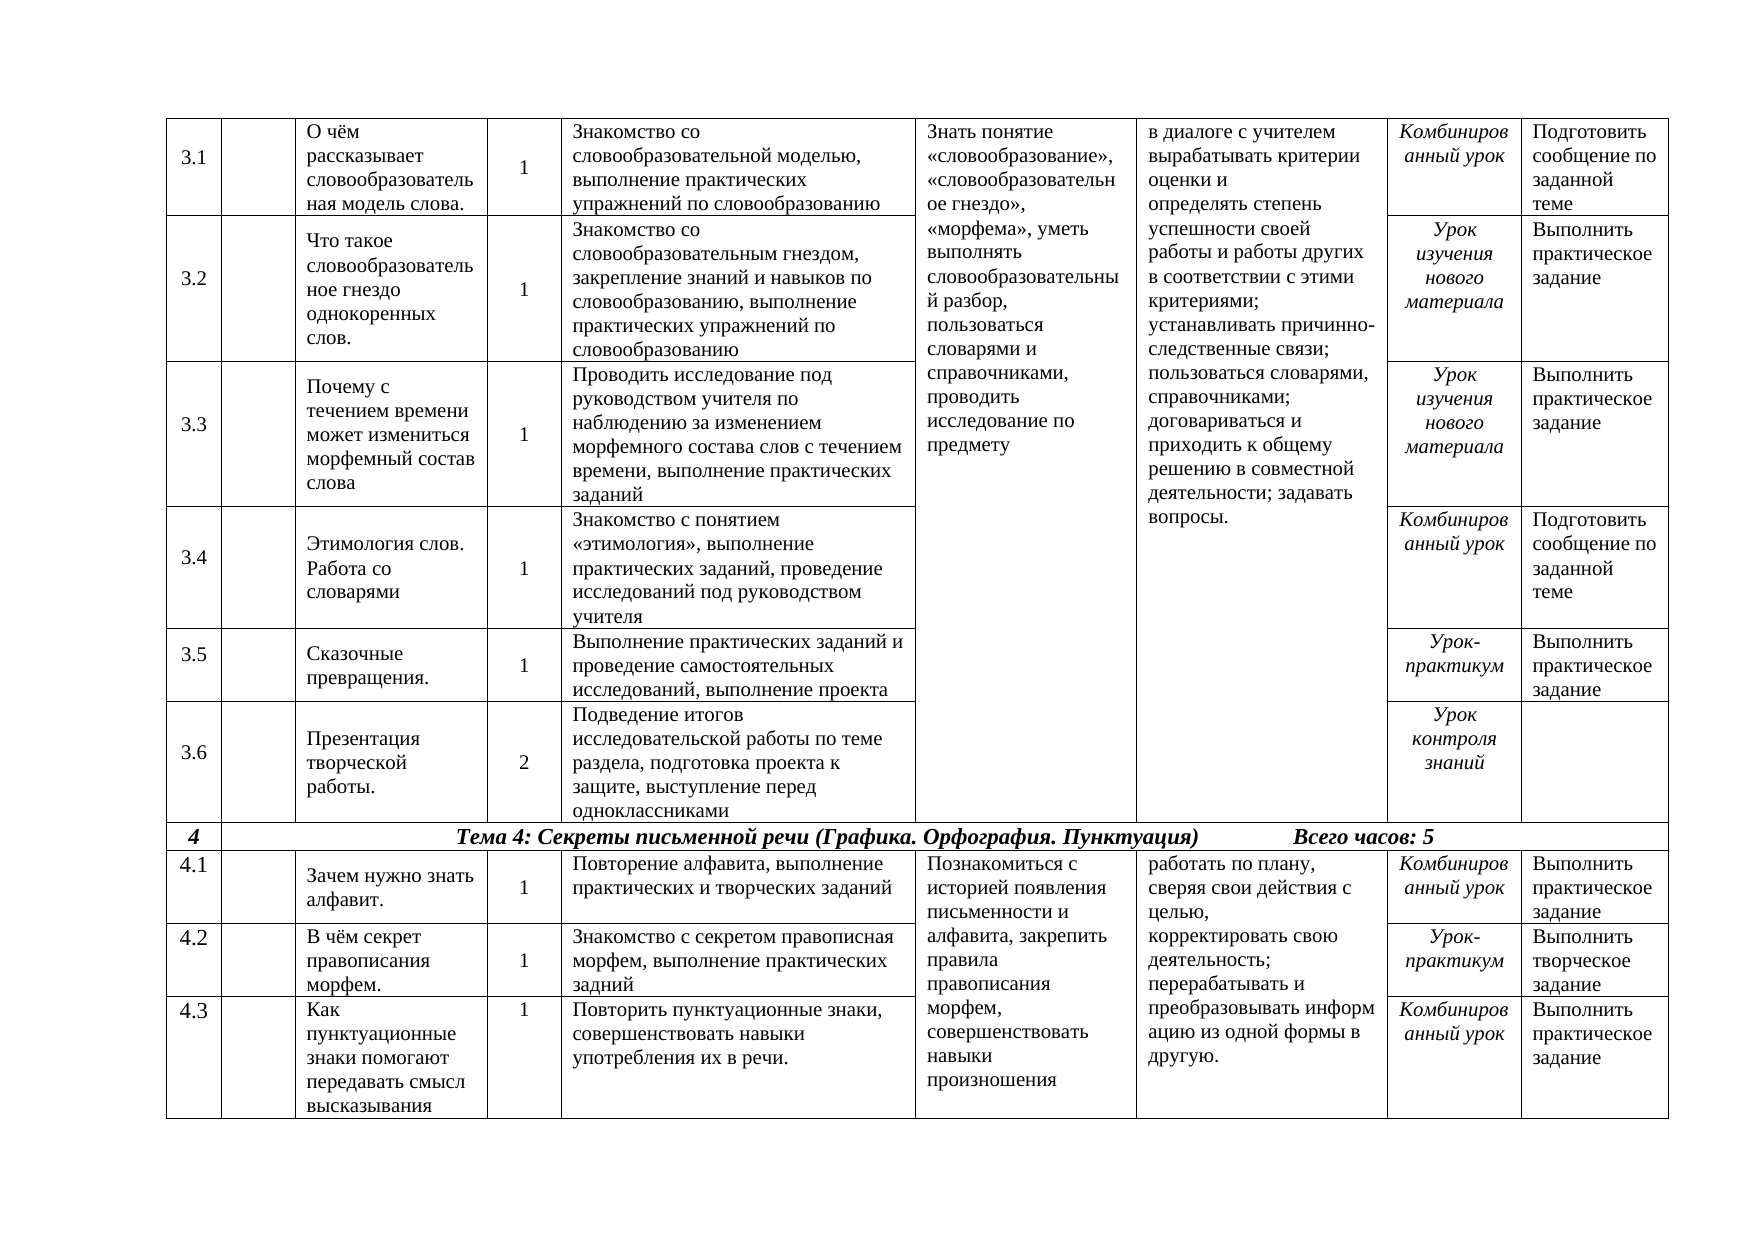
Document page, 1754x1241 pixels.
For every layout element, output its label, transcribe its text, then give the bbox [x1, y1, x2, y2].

table_cell Знать понятие «словообразование», «словообразовательное гнездо», «морфема», уметь выполнять словообразовательный разбор, пользоваться словарями и справочниками, проводить исследование по предмету [916, 119, 1136, 822]
table_cell Сказочные превращения. [296, 629, 487, 701]
table_cell [222, 119, 295, 215]
table_cell [222, 216, 295, 361]
table_cell Тема 4: Секреты письменной речи (Графика. Орфография. Пунктуация) Всего часов: 5 [222, 823, 1668, 849]
table_cell 4 [167, 823, 221, 849]
table_cell [222, 362, 295, 506]
table_cell Знакомство со словообразовательным гнездом, закрепление знаний и навыков по словообразованию, выполнение практических упражнений по словообразованию [562, 216, 915, 361]
table_cell 4.3 [167, 997, 221, 1117]
table_cell 1 [488, 629, 561, 701]
table_cell [222, 629, 295, 701]
table_cell Урок-практикум [1388, 629, 1521, 701]
table_cell [222, 507, 295, 628]
table_cell 1 [488, 507, 561, 628]
table_cell Презентация творческой работы. [296, 702, 487, 822]
table_cell Выполнить практическое задание [1522, 997, 1668, 1117]
table_cell Что такое словообразовательное гнездо однокоренных слов. [296, 216, 487, 361]
table_cell 3.3 [167, 362, 221, 506]
table_cell 3.1 [167, 119, 221, 215]
table_cell Этимология слов. Работа со словарями [296, 507, 487, 628]
table_cell 3.4 [167, 507, 221, 628]
table_cell Знакомство со словообразовательной моделью, выполнение практических упражнений по словообразованию [562, 119, 915, 215]
table_cell Выполнить практическое задание [1522, 362, 1668, 506]
table_cell 3.6 [167, 702, 221, 822]
table_cell Зачем нужно знать алфавит. [296, 851, 487, 923]
table_cell Урок контроля знаний [1388, 702, 1521, 822]
table_cell работать по плану, сверяя свои действия с целью, корректировать свою деятельность; перерабатывать и преобразовывать информацию из одной формы в другую. [1137, 851, 1387, 1117]
table_cell Урок-практикум [1388, 924, 1521, 996]
table_cell [222, 851, 295, 923]
table_cell Подготовить сообщение по заданной теме [1522, 507, 1668, 628]
table_cell Почему с течением времени может измениться морфемный состав слова [296, 362, 487, 506]
table_cell [222, 997, 295, 1117]
table_cell 3.2 [167, 216, 221, 361]
table_cell Выполнить творческое задание [1522, 924, 1668, 996]
table_cell 1 [488, 216, 561, 361]
table_cell Подготовить сообщение по заданной теме [1522, 119, 1668, 215]
table_cell В чём секрет правописания морфем. [296, 924, 487, 996]
table_cell [1522, 702, 1668, 822]
table_cell 3.5 [167, 629, 221, 701]
table_cell О чём рассказывает словообразовательная модель слова. [296, 119, 487, 215]
table_cell 4.1 [167, 851, 221, 923]
table_cell Познакомиться с историей появления письменности и алфавита, закрепить правила правописания морфем, совершенствовать навыки произношения [916, 851, 1136, 1117]
table_cell 1 [488, 851, 561, 923]
table_cell Подведение итогов исследовательской работы по теме раздела, подготовка проекта к защите, выступление перед одноклассниками [562, 702, 915, 822]
table_cell Выполнить практическое задание [1522, 851, 1668, 923]
table_cell Выполнить практическое задание [1522, 216, 1668, 361]
table_cell 1 [488, 362, 561, 506]
table_cell 1 [488, 924, 561, 996]
table_cell Комбинированный урок [1388, 507, 1521, 628]
table_cell в диалоге с учителем вырабатывать критерии оценки и определять степень успешности своей работы и работы других в соответствии с этими критериями; устанавливать причинно-следственные связи; пользоваться словарями, справочниками; договариваться и приходить к общему решению в совместной деятельности; задавать вопросы. [1137, 119, 1387, 822]
table_cell Выполнение практических заданий и проведение самостоятельных исследований, выполнение проекта [562, 629, 915, 701]
table_cell 1 [488, 997, 561, 1117]
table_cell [1388, 997, 1521, 1117]
table_cell 4.2 [167, 924, 221, 996]
table_cell Повторить пунктуационные знаки, совершенствовать навыки употребления их в речи. [562, 997, 915, 1117]
table_cell Урок изучения нового материала [1388, 362, 1521, 506]
table_cell Знакомство с понятием «этимология», выполнение практических заданий, проведение исследований под руководством учителя [562, 507, 915, 628]
table_cell Проводить исследование под руководством учителя по наблюдению за изменением морфемного состава слов с течением времени, выполнение практических заданий [562, 362, 915, 506]
table_cell Повторение алфавита, выполнение практических и творческих заданий [562, 851, 915, 923]
table_cell [222, 924, 295, 996]
table_cell [222, 702, 295, 822]
table_cell Выполнить практическое задание [1522, 629, 1668, 701]
table_cell 2 [488, 702, 561, 822]
table_cell Урок изучения нового материала [1388, 216, 1521, 361]
table_cell Комбинированный урок [1388, 851, 1521, 923]
table_cell Как пунктуационные знаки помогают передавать смысл высказывания [296, 997, 487, 1117]
table_cell 1 [488, 119, 561, 215]
table_cell Знакомство с секретом правописная морфем, выполнение практических задний [562, 924, 915, 996]
table_cell Комбинированный урок [1388, 119, 1521, 215]
